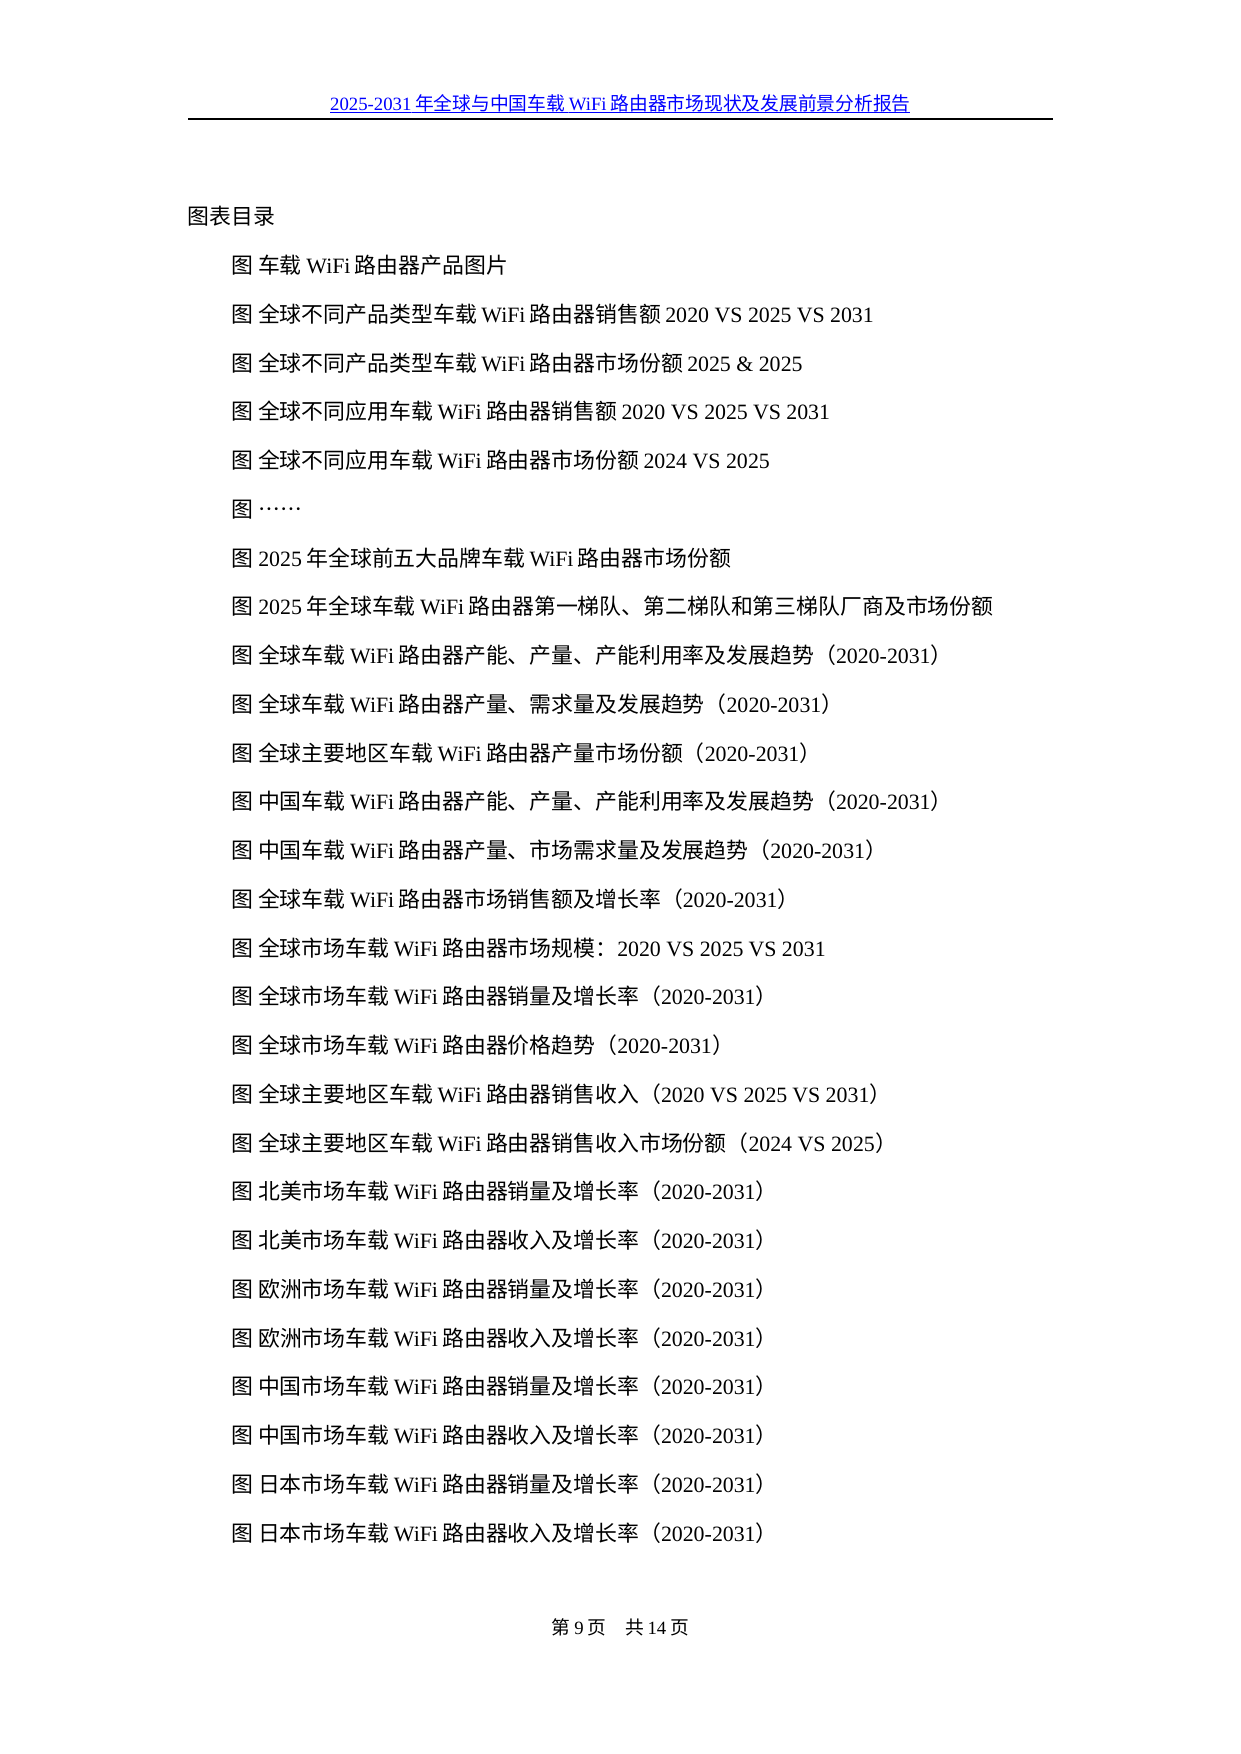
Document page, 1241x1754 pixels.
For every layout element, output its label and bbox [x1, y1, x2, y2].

text [187, 150, 1053, 1548]
